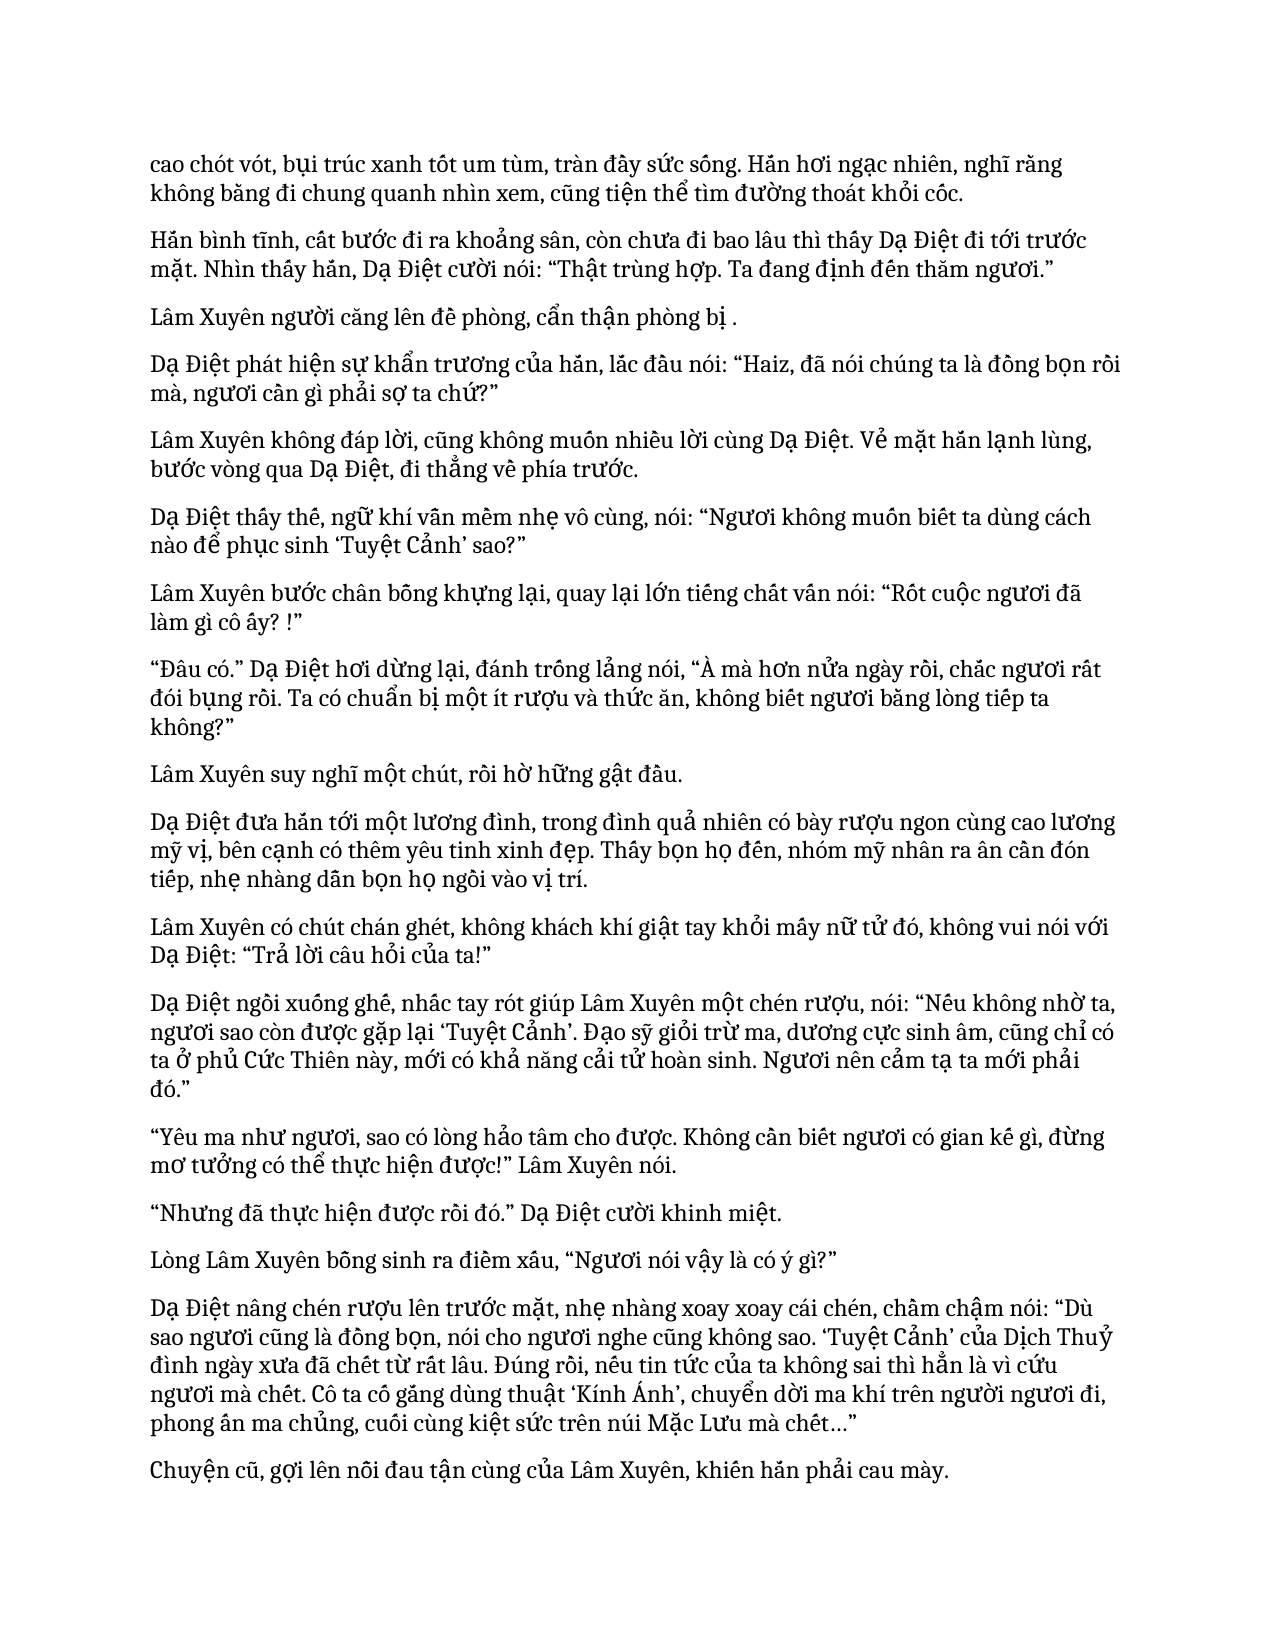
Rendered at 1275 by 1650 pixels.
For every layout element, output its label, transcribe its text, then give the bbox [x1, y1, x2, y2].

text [150, 150, 1125, 207]
text “Nhưng đã thực hiện được rồi đó.” Dạ Điệt cười khinh miệt. [150, 1199, 1125, 1227]
text “Yêu ma như ngươi, sao có lòng hảo tâm cho được. Không cần biết ngươi có gian kế gì, đừng mơ tưởng có thể thực hiện được!” Lâm Xuyên nói. [150, 1122, 1125, 1180]
text Lâm Xuyên không đáp lời, cũng không muốn nhiều lời cùng Dạ Điệt. Vẻ mặt hắn lạnh lùng, bước vòng qua Dạ Điệt, đi thẳng về phía trước. [150, 426, 1125, 484]
text Lâm Xuyên người căng lên đề phòng, cẩn thận phòng bị . [150, 302, 1125, 331]
text Lâm Xuyên bước chân bỗng khựng lại, quay lại lớn tiếng chất vấn nói: “Rốt cuộc ngươi đã làm gì cô ấy? !” [150, 579, 1125, 636]
text Lâm Xuyên có chút chán ghét, không khách khí giật tay khỏi mấy nữ tử đó, không vui nói với Dạ Điệt: “Trả lời câu hỏi của ta!” [150, 912, 1125, 970]
text Dạ Điệt ngồi xuống ghế, nhấc tay rót giúp Lâm Xuyên một chén rượu, nói: “Nếu không nhờ ta, ngươi sao còn được gặp lại ‘Tuyệt Cảnh’. Đạo sỹ giỏi trừ ma, dương cực sinh âm, cũng chỉ có ta ở phủ Cức Thiên này, mới có khả năng cải tử hoàn sinh. Ngươi nên cảm tạ ta mới phải đó.” [150, 989, 1125, 1104]
text Dạ Điệt nâng chén rượu lên trước mặt, nhẹ nhàng xoay xoay cái chén, chầm chậm nói: “Dù sao ngươi cũng là đồng bọn, nói cho ngươi nghe cũng không sao. ‘Tuyệt Cảnh’ của Dịch Thuỷ đình ngày xưa đã chết từ rất lâu. Đúng rồi, nếu tin tức của ta không sai thì hẳn là vì cứu ngươi mà chết. Cô ta cố gắng dùng thuật ‘Kính Ánh’, chuyển dời ma khí trên người ngươi đi, phong ấn ma chủng, cuối cùng kiệt sức trên núi Mặc Lưu mà chết…” [150, 1294, 1125, 1437]
text Dạ Điệt đưa hắn tới một lương đình, trong đình quả nhiên có bày rượu ngon cùng cao lương mỹ vị, bên cạnh có thêm yêu tinh xinh đẹp. Thấy bọn họ đến, nhóm mỹ nhân ra ân cần đón tiếp, nhẹ nhàng dẫn bọn họ ngồi vào vị trí. [150, 807, 1125, 894]
text Lòng Lâm Xuyên bỗng sinh ra điềm xấu, “Ngươi nói vậy là có ý gì?” [150, 1246, 1125, 1275]
text Hắn bình tĩnh, cất bước đi ra khoảng sân, còn chưa đi bao lâu thì thấy Dạ Điệt đi tới trước mặt. Nhìn thấy hắn, Dạ Điệt cười nói: “Thật trùng hợp. Ta đang định đến thăm ngươi.” [150, 226, 1125, 284]
text Lâm Xuyên suy nghĩ một chút, rồi hờ hững gật đầu. [150, 760, 1125, 789]
text Dạ Điệt phát hiện sự khẩn trương của hắn, lắc đầu nói: “Haiz, đã nói chúng ta là đồng bọn rồi mà, ngươi cần gì phải sợ ta chứ?” [150, 350, 1125, 407]
text Dạ Điệt thấy thế, ngữ khí vẫn mềm nhẹ vô cùng, nói: “Ngươi không muốn biết ta dùng cách nào để phục sinh ‘Tuyệt Cảnh’ sao?” [150, 502, 1125, 560]
text Chuyện cũ, gợi lên nỗi đau tận cùng của Lâm Xuyên, khiến hắn phải cau mày. [150, 1456, 1125, 1485]
text “Đâu có.” Dạ Điệt hơi dừng lại, đánh trống lảng nói, “À mà hơn nửa ngày rồi, chắc ngươi rất đói bụng rồi. Ta có chuẩn bị một ít rượu và thức ăn, không biết ngươi bằng lòng tiếp ta không?” [150, 655, 1125, 741]
